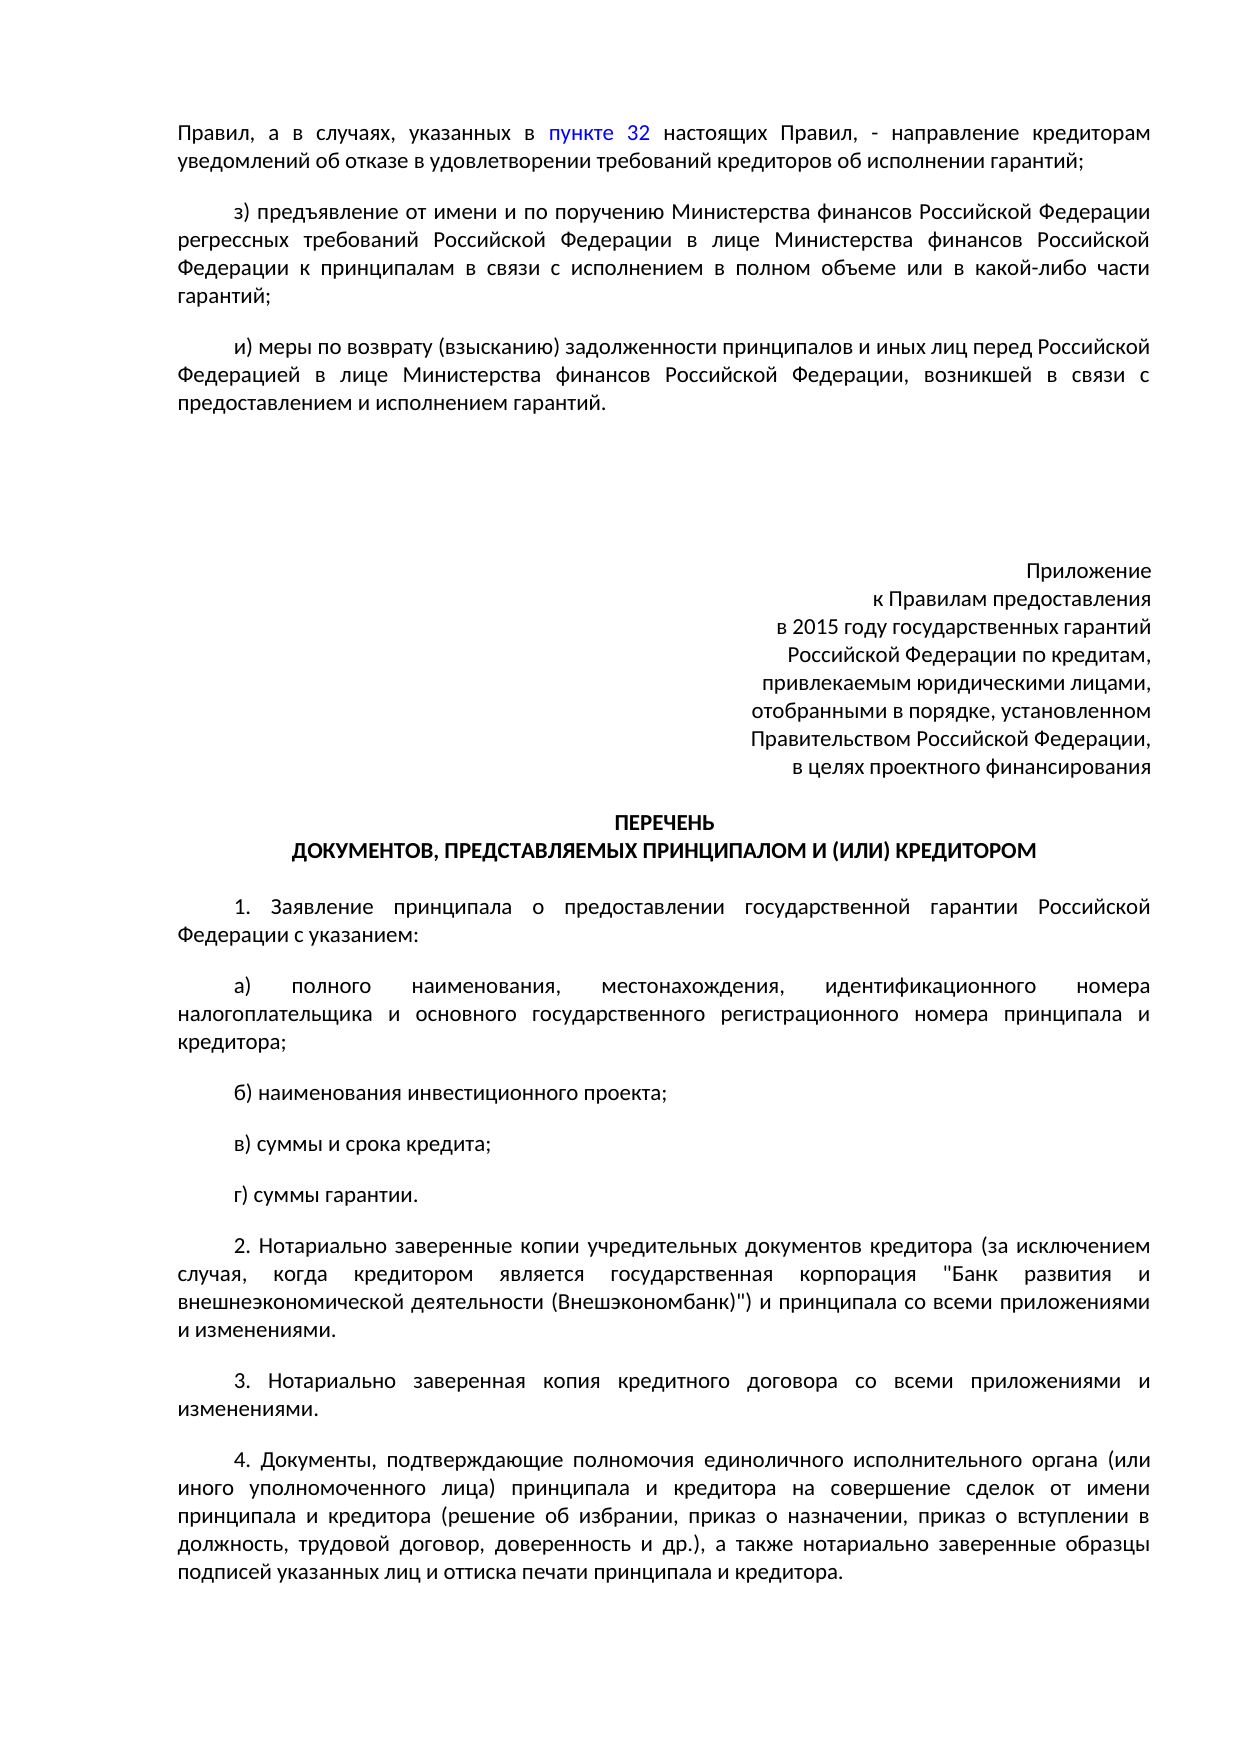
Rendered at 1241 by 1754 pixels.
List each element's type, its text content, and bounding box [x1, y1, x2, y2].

text отобранными в порядке, установленном [177, 696, 1152, 724]
text з) предъявление от имени и по поручению Министерства финансов Российской Федерации регрессных требований Российской Федерации в лице Министерства финансов Российской Федерации к принципалам в связи с исполнением в полном объеме или в какой-либо части гарантий; [177, 197, 1152, 309]
text к Правилам предоставления [177, 584, 1152, 612]
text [177, 118, 1152, 174]
text 3. Нотариально заверенная копия кредитного договора со всеми приложениями и изменениями. [177, 1366, 1152, 1422]
text в целях проектного финансирования [177, 752, 1152, 780]
text в 2015 году государственных гарантий [177, 612, 1152, 640]
text г) суммы гарантии. [177, 1180, 1152, 1208]
text и) меры по возврату (взысканию) задолженности принципалов и иных лиц перед Российской Федерацией в лице Министерства финансов Российской Федерации, возникшей в связи с предоставлением и исполнением гарантий. [177, 332, 1152, 416]
text Приложение [177, 556, 1152, 584]
text привлекаемым юридическими лицами, [177, 668, 1152, 696]
title ДОКУМЕНТОВ, ПРЕДСТАВЛЯЕМЫХ ПРИНЦИПАЛОМ И (ИЛИ) КРЕДИТОРОМ [177, 836, 1152, 864]
text 4. Документы, подтверждающие полномочия единоличного исполнительного органа (или иного уполномоченного лица) принципала и кредитора на совершение сделок от имени принципала и кредитора (решение об избрании, приказ о назначении, приказ о вступлении в должность, трудовой договор, доверенность и др.), а также нотариально заверенные образцы подписей указанных лиц и оттиска печати принципала и кредитора. [177, 1445, 1152, 1585]
text Правительством Российской Федерации, [177, 724, 1152, 752]
text Российской Федерации по кредитам, [177, 640, 1152, 668]
title ПЕРЕЧЕНЬ [177, 808, 1152, 836]
text а) полного наименования, местонахождения, идентификационного номера налогоплательщика и основного государственного регистрационного номера принципала и кредитора; [177, 971, 1152, 1056]
text 2. Нотариально заверенные копии учредительных документов кредитора (за исключением случая, когда кредитором является государственная корпорация "Банк развития и внешнеэкономической деятельности (Внешэкономбанк)") и принципала со всеми приложениями и изменениями. [177, 1231, 1152, 1343]
text б) наименования инвестиционного проекта; [177, 1078, 1152, 1106]
text 1. Заявление принципала о предоставлении государственной гарантии Российской Федерации с указанием: [177, 892, 1152, 948]
text в) суммы и срока кредита; [177, 1129, 1152, 1157]
